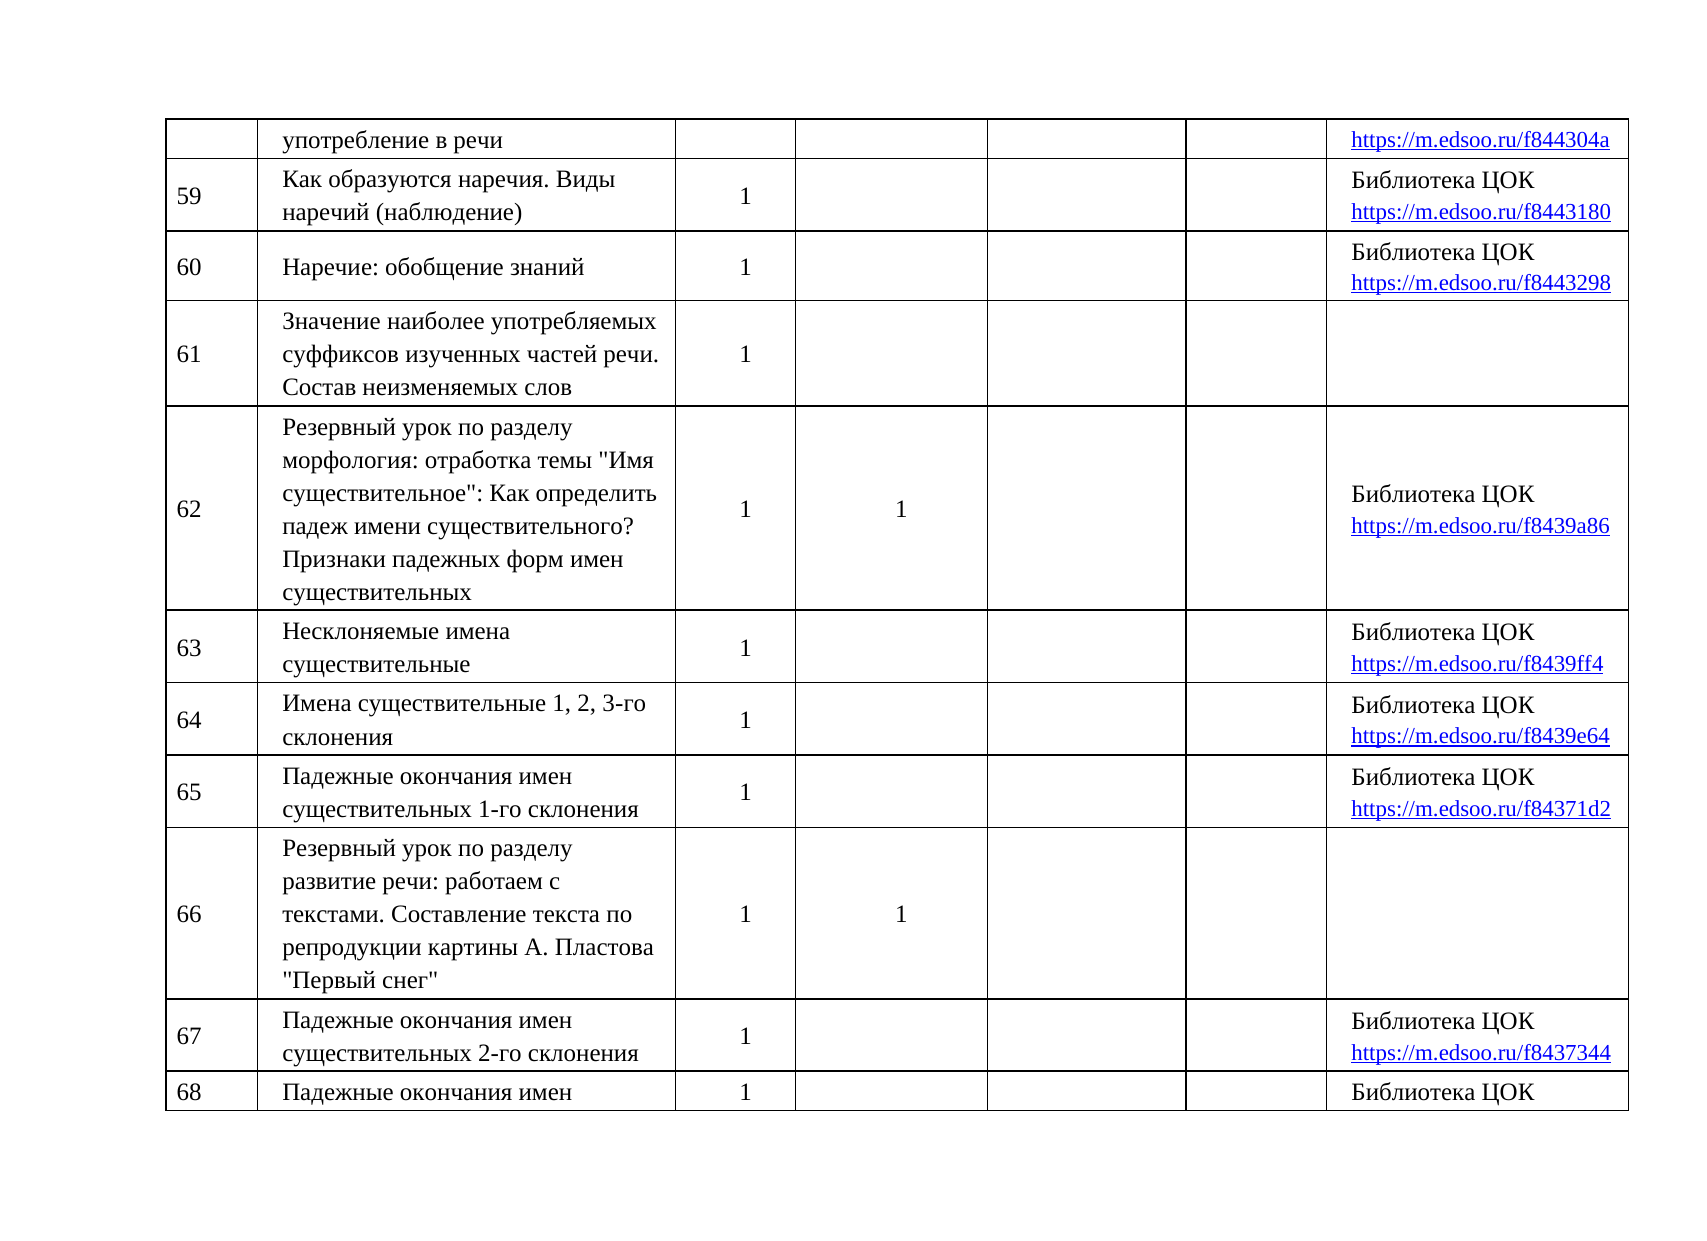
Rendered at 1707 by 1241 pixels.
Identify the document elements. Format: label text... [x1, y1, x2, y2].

table_cell 1 [676, 301, 795, 405]
table_cell 58 [167, 120, 257, 157]
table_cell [258, 120, 675, 157]
table_cell 60 [167, 232, 257, 299]
table_cell [1187, 232, 1326, 299]
table_cell [796, 683, 987, 754]
table_cell Библиотека ЦОК https://m.edsoo.ru/f8439ff4 [1327, 611, 1628, 682]
table_cell [796, 301, 987, 405]
table_cell [988, 683, 1185, 754]
table_cell Как образуются наречия. Виды наречий (наблюдение) [258, 159, 675, 230]
table_cell 1 [676, 756, 795, 827]
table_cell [258, 1072, 675, 1110]
table_cell [1187, 1072, 1326, 1110]
table_cell [1187, 683, 1326, 754]
table_cell 1 [676, 1000, 795, 1070]
table_cell 1 [676, 232, 795, 299]
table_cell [1327, 120, 1628, 157]
table_cell [1327, 828, 1628, 998]
table_cell 66 [167, 828, 257, 998]
table_cell [1187, 756, 1326, 827]
table_cell Несклоняемые имена существительные [258, 611, 675, 682]
table_cell 59 [167, 159, 257, 230]
table_cell [1187, 301, 1326, 405]
table_cell 61 [167, 301, 257, 405]
table_cell [988, 611, 1185, 682]
table_cell Падежные окончания имен существительных 1-го склонения [258, 756, 675, 827]
table_cell 1 [676, 120, 795, 157]
table_cell [1187, 611, 1326, 682]
table_cell [796, 120, 987, 157]
table_cell 64 [167, 683, 257, 754]
table_cell Библиотека ЦОК https://m.edsoo.ru/f8443298 [1327, 232, 1628, 299]
table_cell 65 [167, 756, 257, 827]
table_cell 67 [167, 1000, 257, 1070]
table_cell [1187, 1000, 1326, 1070]
table_cell [988, 301, 1185, 405]
table_cell 68 [167, 1072, 257, 1110]
table_cell Библиотека ЦОК https://m.edsoo.ru/f84371d2 [1327, 756, 1628, 827]
table_cell [1187, 120, 1326, 157]
table_cell Имена существительные 1, 2, 3­-го склонения [258, 683, 675, 754]
table_cell [988, 1072, 1185, 1110]
table_cell [796, 159, 987, 230]
table_cell 1 [676, 159, 795, 230]
table_cell [988, 1000, 1185, 1070]
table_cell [1327, 1072, 1628, 1110]
table_cell 1 [676, 828, 795, 998]
table_cell [988, 756, 1185, 827]
table_cell Наречие: обобщение знаний [258, 232, 675, 299]
table_cell 1 [796, 407, 987, 609]
table_cell 62 [167, 407, 257, 609]
table_cell [796, 756, 987, 827]
table_cell [1187, 407, 1326, 609]
table_cell [988, 232, 1185, 299]
table_cell [1187, 159, 1326, 230]
table_cell Библиотека ЦОК https://m.edsoo.ru/f8439e64 [1327, 683, 1628, 754]
table_cell Библиотека ЦОК https://m.edsoo.ru/f8437344 [1327, 1000, 1628, 1070]
table_cell 63 [167, 611, 257, 682]
table_cell 1 [676, 683, 795, 754]
table_cell [796, 1072, 987, 1110]
table_cell [988, 159, 1185, 230]
table_cell [796, 611, 987, 682]
table_cell Резервный урок по разделу морфология: отработка темы "Имя существительное": Как определить падеж имени существительного? Признаки падежных форм имен существительных [258, 407, 675, 609]
table_cell 1 [676, 611, 795, 682]
table_cell 1 [796, 828, 987, 998]
table_cell [1327, 301, 1628, 405]
table_cell [796, 1000, 987, 1070]
table_cell [988, 828, 1185, 998]
table_cell Библиотека ЦОК https://m.edsoo.ru/f8443180 [1327, 159, 1628, 230]
table_cell 1 [676, 1072, 795, 1110]
table_cell Библиотека ЦОК https://m.edsoo.ru/f8439a86 [1327, 407, 1628, 609]
table_cell [1187, 828, 1326, 998]
table_cell Резервный урок по разделу развитие речи: работаем с текстами. Составление текста по репродукции картины А. Пластова "Первый снег" [258, 828, 675, 998]
table_cell [988, 120, 1185, 157]
table_cell 1 [676, 407, 795, 609]
table_cell [988, 407, 1185, 609]
table_cell Падежные окончания имен существительных 2-го склонения [258, 1000, 675, 1070]
table_cell Значение наиболее употребляемых суффиксов изученных частей речи. Состав неизменяемых слов [258, 301, 675, 405]
table_cell [796, 232, 987, 299]
